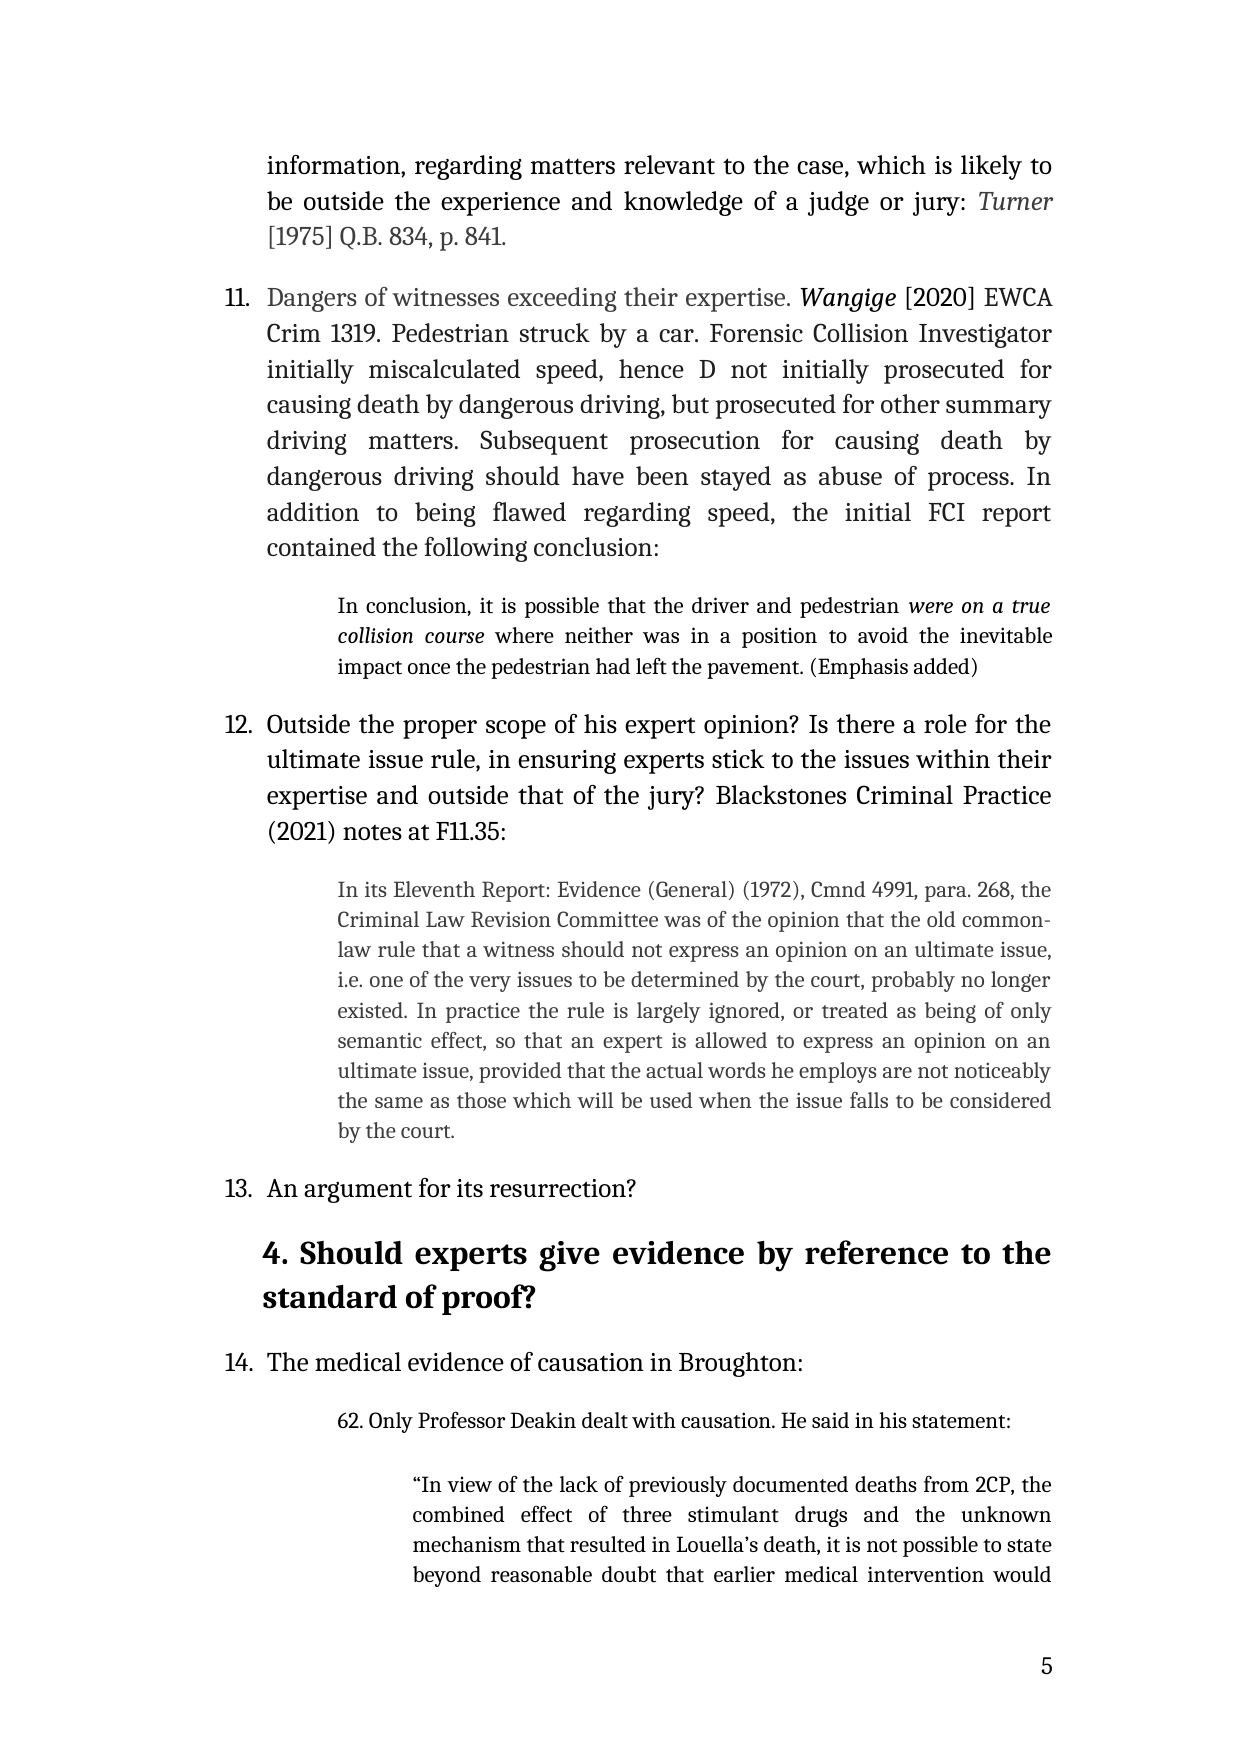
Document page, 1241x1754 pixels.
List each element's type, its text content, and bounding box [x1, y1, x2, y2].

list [225, 150, 1053, 253]
text 62. Only Professor Deakin dealt with causation. He said in his statement: [337, 1408, 1053, 1434]
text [412, 1472, 1053, 1588]
text In its Eleventh Report: Evidence (General) (1972), Cmnd 4991, para. 268, the Criminal Law Revision Committee was of the opinion that the old common-law rule that a witness should not express an opinion on an ultimate issue, i.e. one of the very issues to be determined by the court, probably no longer existed. In practice the rule is largely ignored, or treated as being of only semantic effect, so that an expert is allowed to express an opinion on an ultimate issue, provided that the actual words he employs are not noticeably the same as those which will be used when the issue falls to be considered by the court. [337, 877, 1053, 1098]
text In conclusion, it is possible that the driver and pedestrian were on a true collision course where neither was in a position to avoid the inevitable impact once the pedestrian had left the pavement. (Emphasis added) [337, 593, 1053, 680]
list Outside the proper scope of his expert opinion? Is there a role for the ultimate issue rule, in ensuring experts stick to the issues within their expertise and outside that of the jury? Blackstones Criminal Practice (2021) notes at F11.35: [225, 709, 1053, 847]
list The medical evidence of causation in Broughton: [225, 1347, 1053, 1378]
text 4. Should experts give evidence by reference to the standard of proof? [262, 1234, 1053, 1317]
list Dangers of witnesses exceeding their expertise. Wangige [2020] EWCA Crim 1319. Pedestrian struck by a car. Forensic Collision Investigator initially miscalculated speed, hence D not initially prosecuted for causing death by dangerous driving, but prosecuted for other summary driving matters. Subsequent prosecution for causing death by dangerous driving should have been stayed as abuse of process. In addition to being flawed regarding speed, the initial FCI report contained the following conclusion: [225, 282, 1053, 563]
list An argument for its resurrection? [225, 1173, 1053, 1204]
